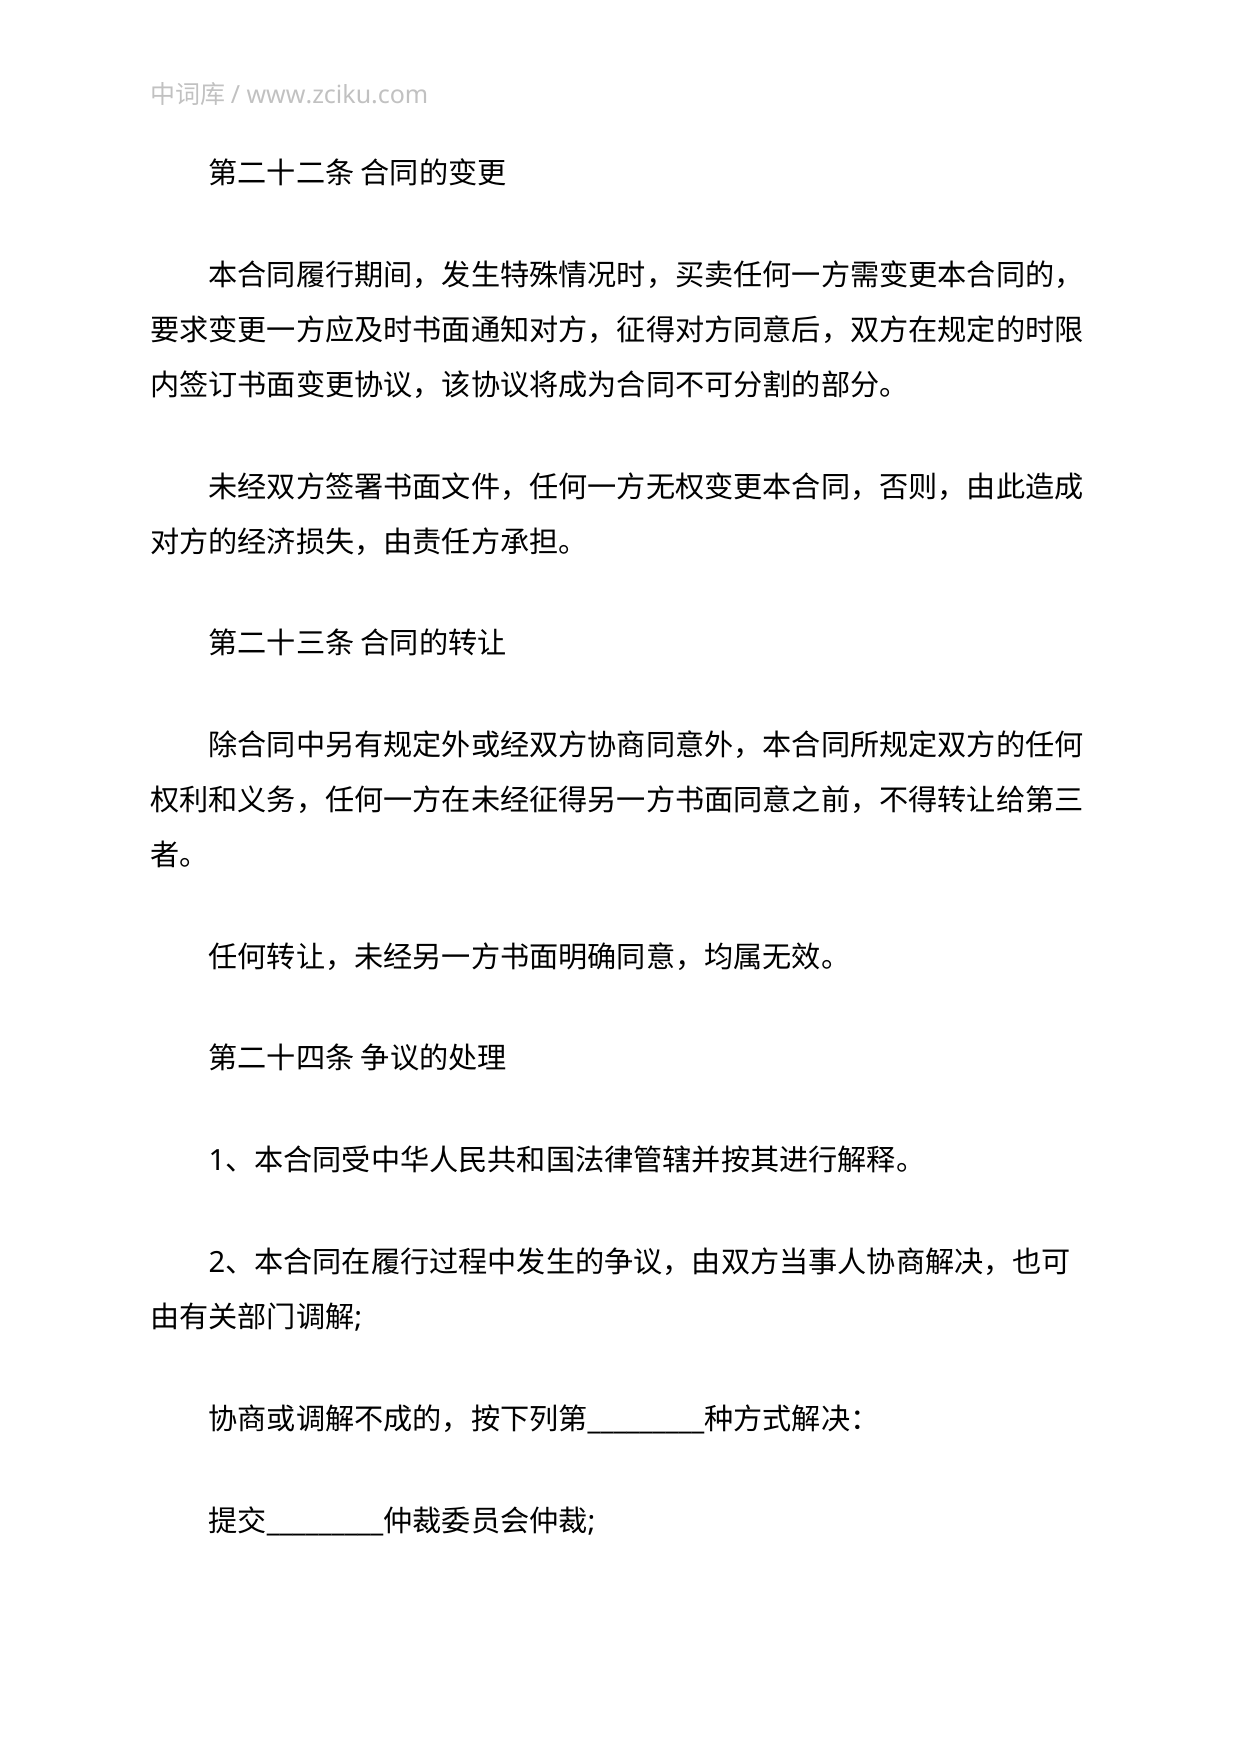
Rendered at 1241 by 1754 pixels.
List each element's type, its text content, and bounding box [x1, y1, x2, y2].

text 协商或调解不成的，按下列第_________种方式解决： [150, 1396, 1090, 1438]
text 未经双方签署书面文件，任何一方无权变更本合同，否则，由此造成对方的经济损失，由责任方承担。 [150, 463, 1090, 561]
text 1、本合同受中华人民共和国法律管辖并按其进行解释。 [150, 1137, 1090, 1179]
text 第二十三条 合同的转让 [150, 620, 1090, 662]
text 本合同履行期间，发生特殊情况时，买卖任何一方需变更本合同的，要求变更一方应及时书面通知对方，征得对方同意后，双方在规定的时限内签订书面变更协议，该协议将成为合同不可分割的部分。 [150, 252, 1090, 404]
text 任何转让，未经另一方书面明确同意，均属无效。 [150, 933, 1090, 976]
text 第二十四条 争议的处理 [150, 1035, 1090, 1077]
text 第二十二条 合同的变更 [150, 150, 1090, 192]
text 2、本合同在履行过程中发生的争议，由双方当事人协商解决，也可由有关部门调解; [150, 1239, 1090, 1336]
text 提交_________仲裁委员会仲裁; [150, 1498, 1090, 1540]
text 除合同中另有规定外或经双方协商同意外，本合同所规定双方的任何权利和义务，任何一方在未经征得另一方书面同意之前，不得转让给第三者。 [150, 722, 1090, 874]
